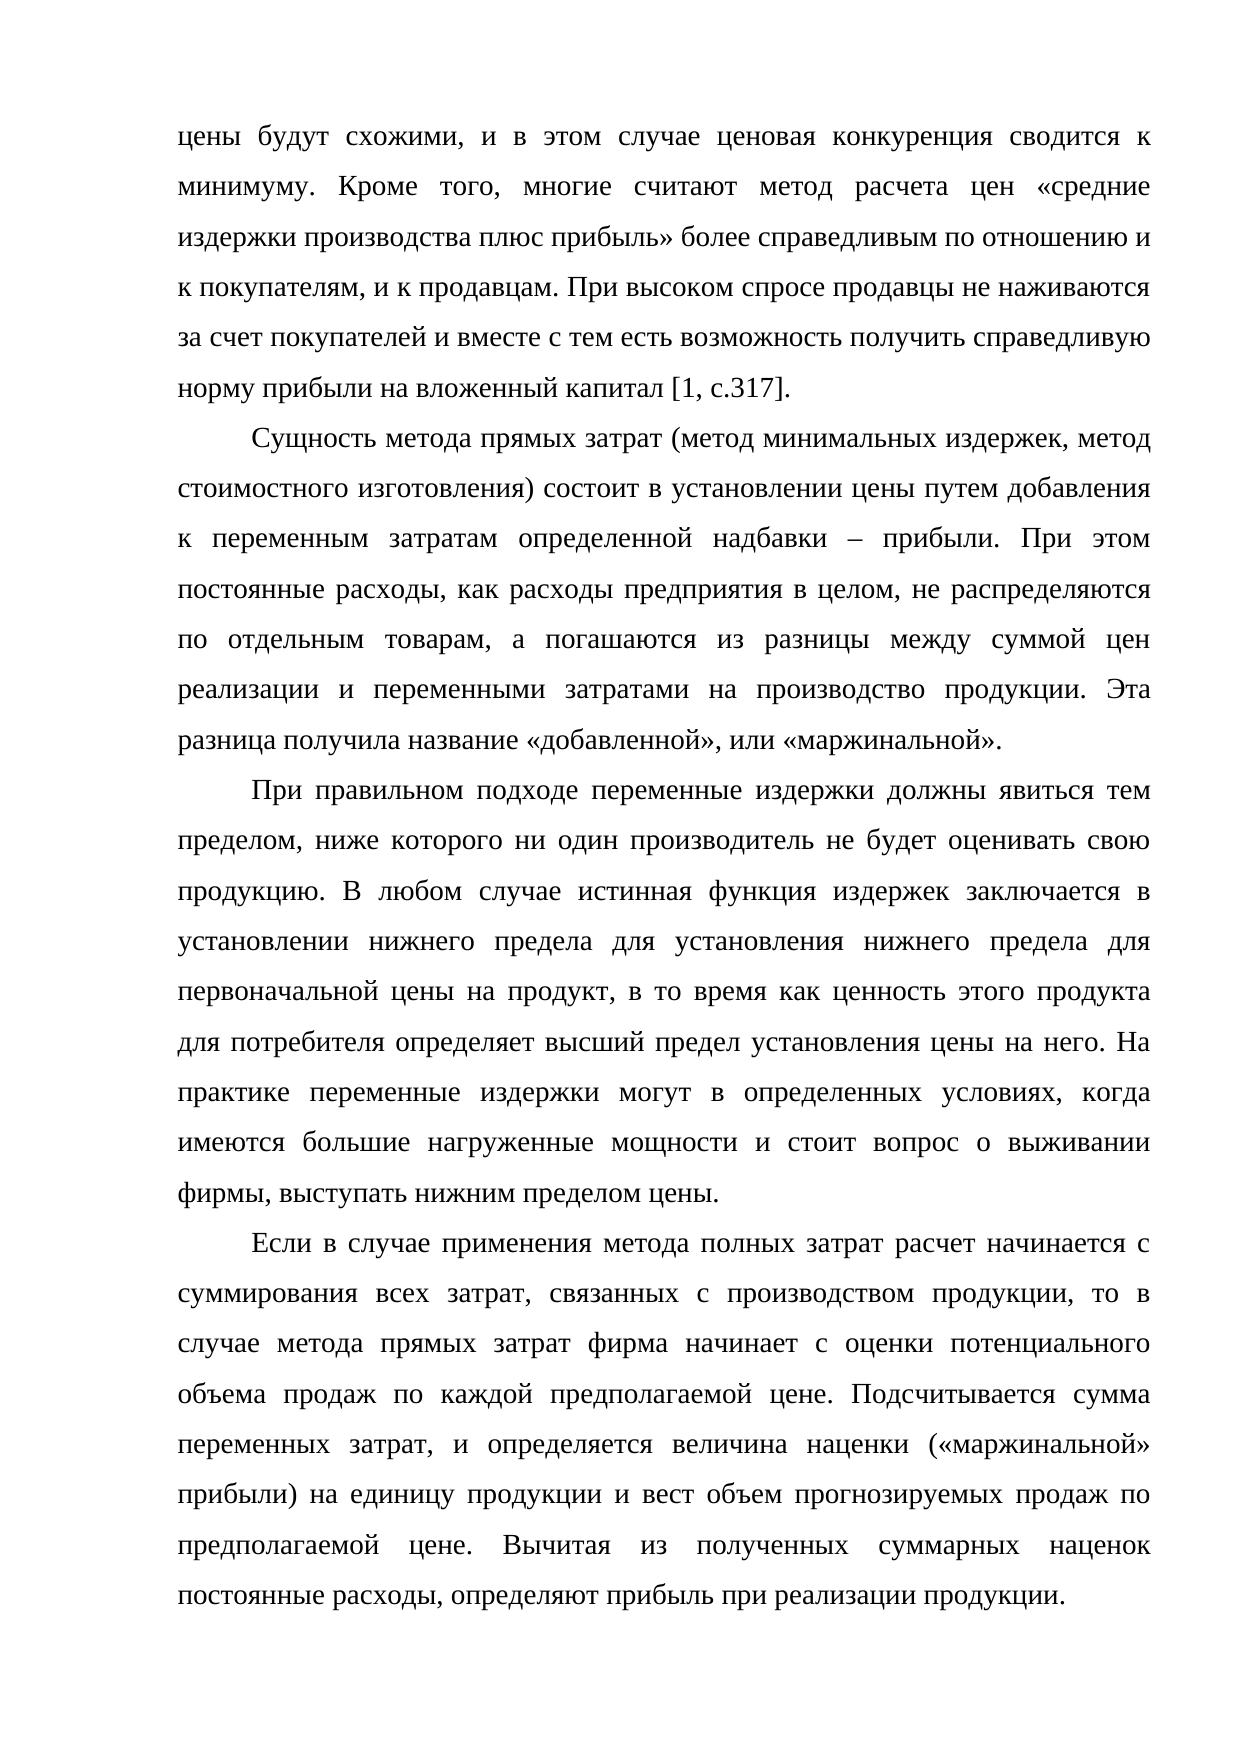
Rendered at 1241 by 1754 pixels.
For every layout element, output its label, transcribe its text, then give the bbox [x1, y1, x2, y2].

text Сущность метода прямых затрат (метод минимальных издержек, метод стоимостного изготовления) состоит в установлении цены путем добавления к переменным затратам определенной надбавки – прибыли. При этом постоянные расходы, как расходы предприятия в целом, не распределяются по отдельным товарам, а погашаются из разницы между суммой цен реализации и переменными затратами на производство продукции. Эта разница получила название «добавленной», или «маржинальной». [177, 420, 1152, 755]
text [177, 118, 1152, 403]
text При правильном подходе переменные издержки должны явиться тем пределом, ниже которого ни один производитель не будет оценивать свою продукцию. В любом случае истинная функция издержек заключается в установлении нижнего предела для установления нижнего предела для первоначальной цены на продукт, в то время как ценность этого продукта для потребителя определяет высший предел установления цены на него. На практике переменные издержки могут в определенных условиях, когда имеются большие нагруженные мощности и стоит вопрос о выживании фирмы, выступать нижним пределом цены. [177, 772, 1152, 1208]
text Если в случае применения метода полных затрат расчет начинается с суммирования всех затрат, связанных с производством продукции, то в случае метода прямых затрат фирма начинает с оценки потенциального объема продаж по каждой предполагаемой цене. Подсчитывается сумма переменных затрат, и определяется величина наценки («маржинальной» прибыли) на единицу продукции и вест объем прогнозируемых продаж по предполагаемой цене. Вычитая из полученных суммарных наценок постоянные расходы, определяют прибыль при реализации продукции. [177, 1225, 1152, 1611]
